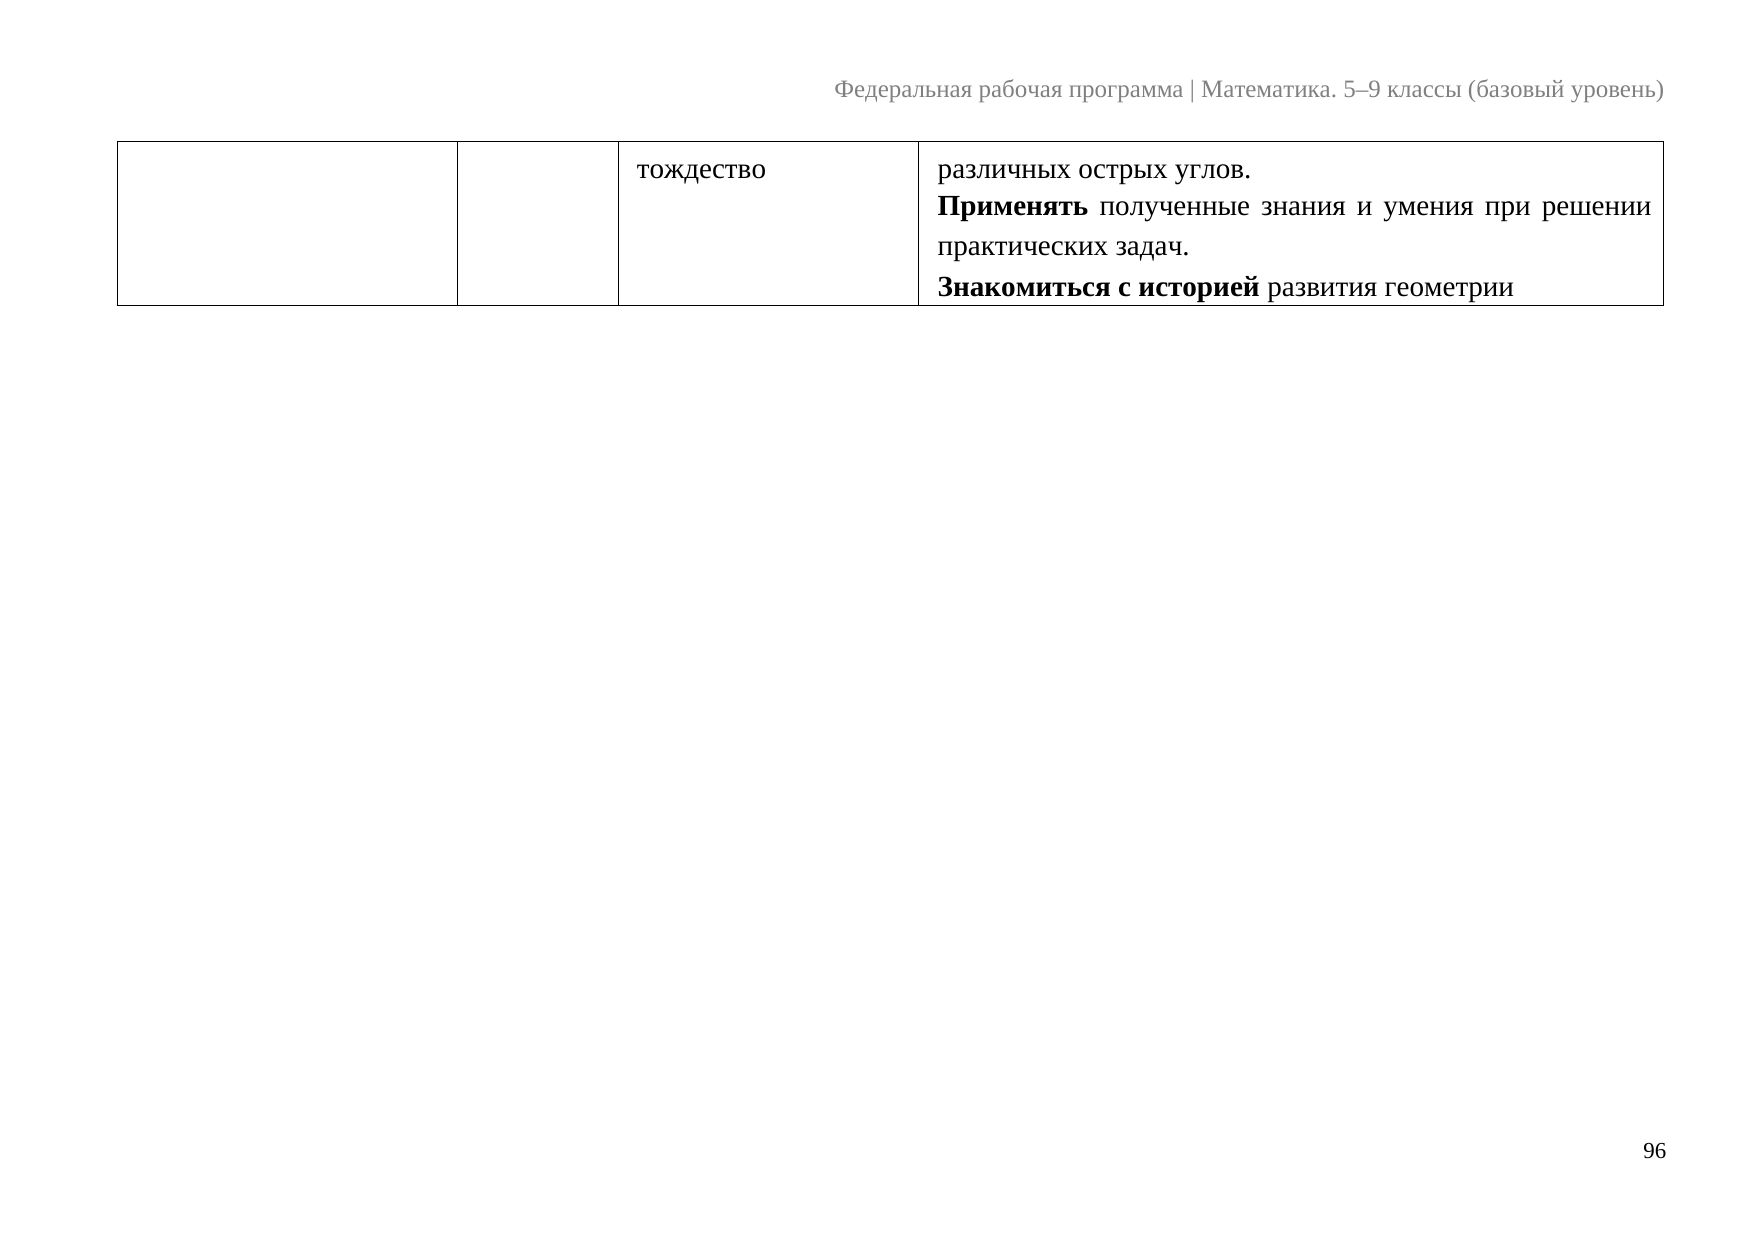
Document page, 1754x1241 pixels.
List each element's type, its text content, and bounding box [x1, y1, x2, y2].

table_cell 10 [458, 142, 618, 305]
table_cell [619, 142, 918, 305]
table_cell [118, 142, 457, 305]
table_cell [919, 142, 1663, 305]
